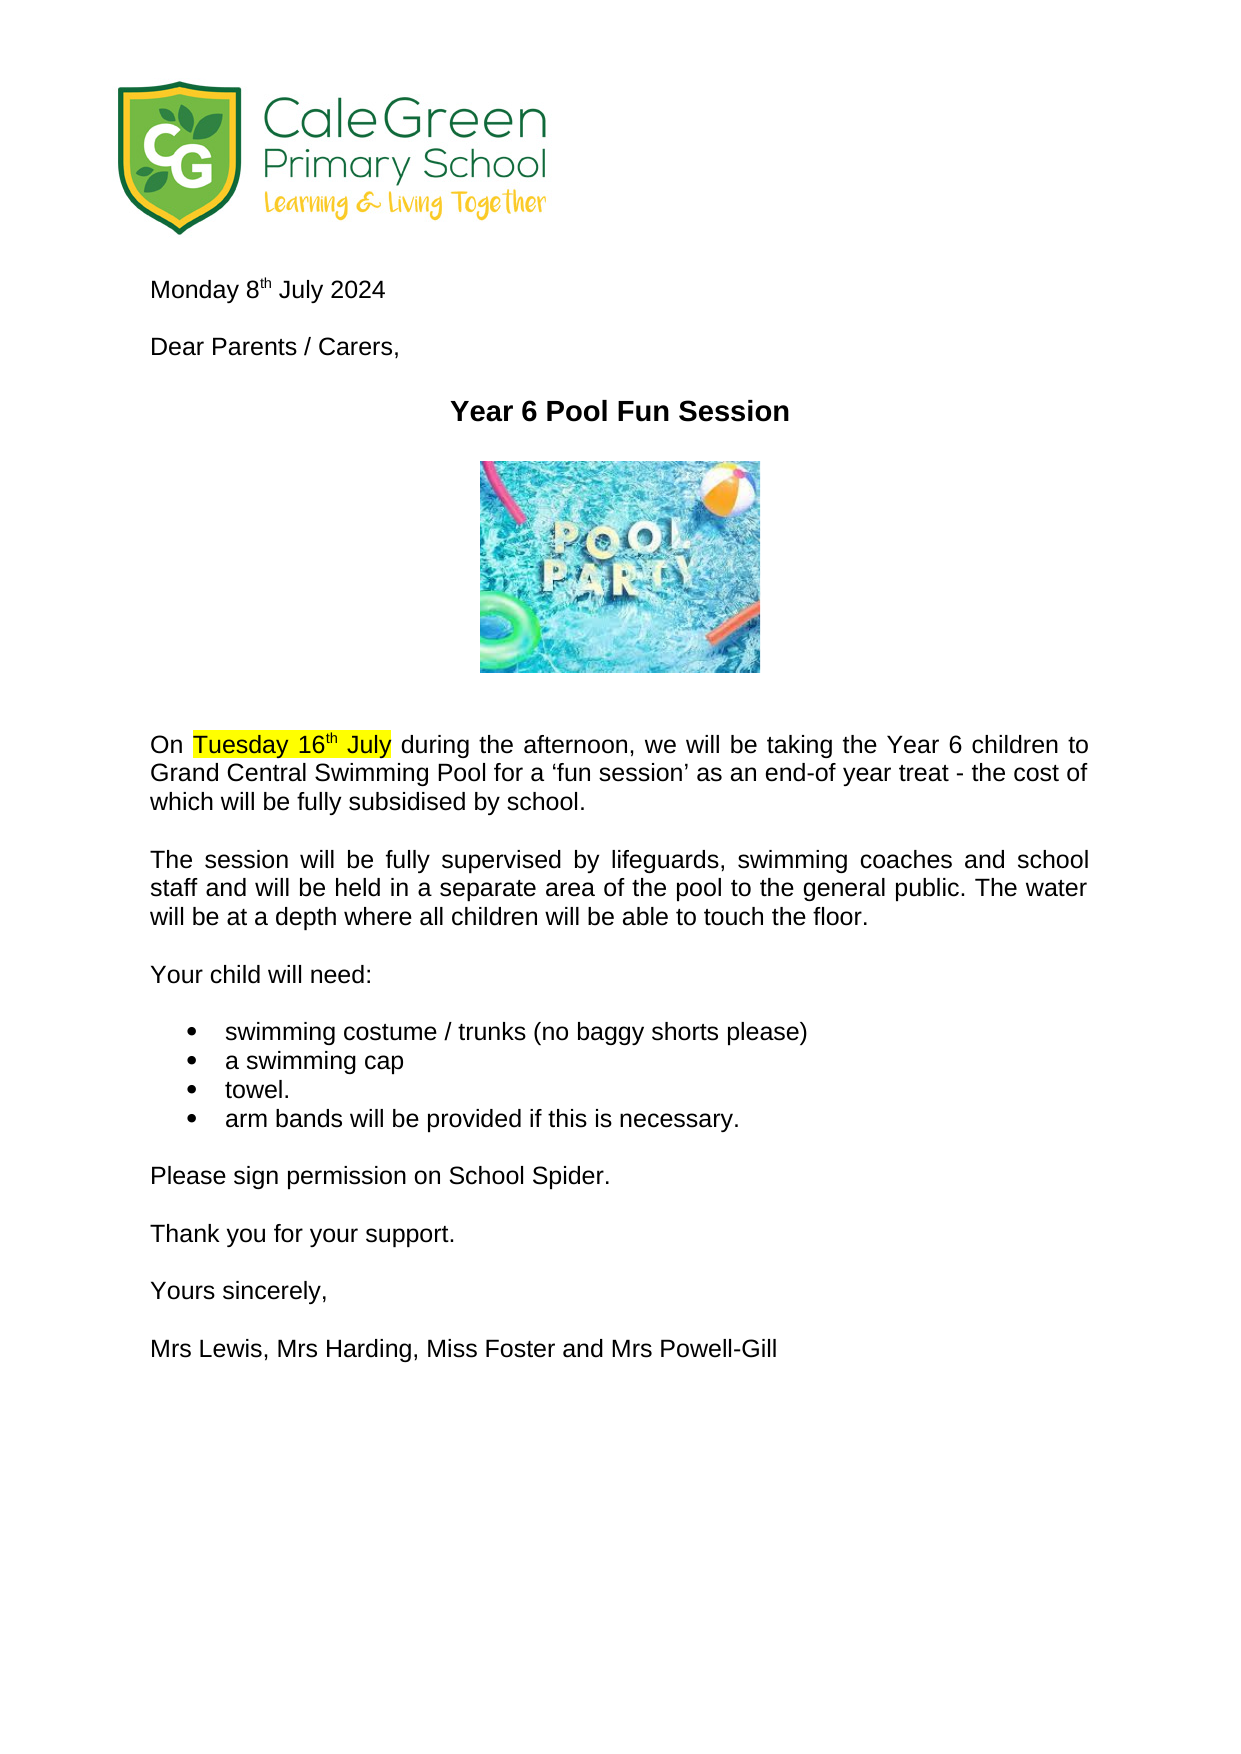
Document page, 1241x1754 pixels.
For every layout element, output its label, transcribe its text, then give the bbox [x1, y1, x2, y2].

text On Tuesday 16th July during the afternoon, we will be taking the Year 6 children to Grand Central Swimming Pool for a ‘fun session’ as an end-of year treat - the cost of which will be fully subsidised by school. [150, 730, 1090, 816]
text Please sign permission on School Spider. [150, 1161, 1090, 1190]
list towel. [187, 1075, 1090, 1104]
text Monday 8th July 2024 [150, 274, 1090, 303]
picture [88, 62, 573, 251]
text The session will be fully supervised by lifeguards, swimming coaches and school staff and will be held in a separate area of the pool to the general public. The water will be at a depth where all children will be able to touch the floor. [150, 845, 1090, 931]
text Yours sincerely, [150, 1276, 1090, 1305]
text Dear Parents / Carers, [150, 332, 1090, 361]
picture [480, 461, 761, 673]
text Year 6 Pool Fun Session [150, 394, 1090, 428]
text Mrs Lewis, Mrs Harding, Miss Foster and Mrs Powell-Gill [150, 1334, 1090, 1363]
text Thank you for your support. [150, 1219, 1090, 1248]
list swimming costume / trunks (no baggy shorts please) [187, 1017, 1090, 1046]
list arm bands will be provided if this is necessary. [187, 1104, 1090, 1133]
text Your child will need: [150, 960, 1090, 988]
list a swimming cap [187, 1046, 1090, 1075]
